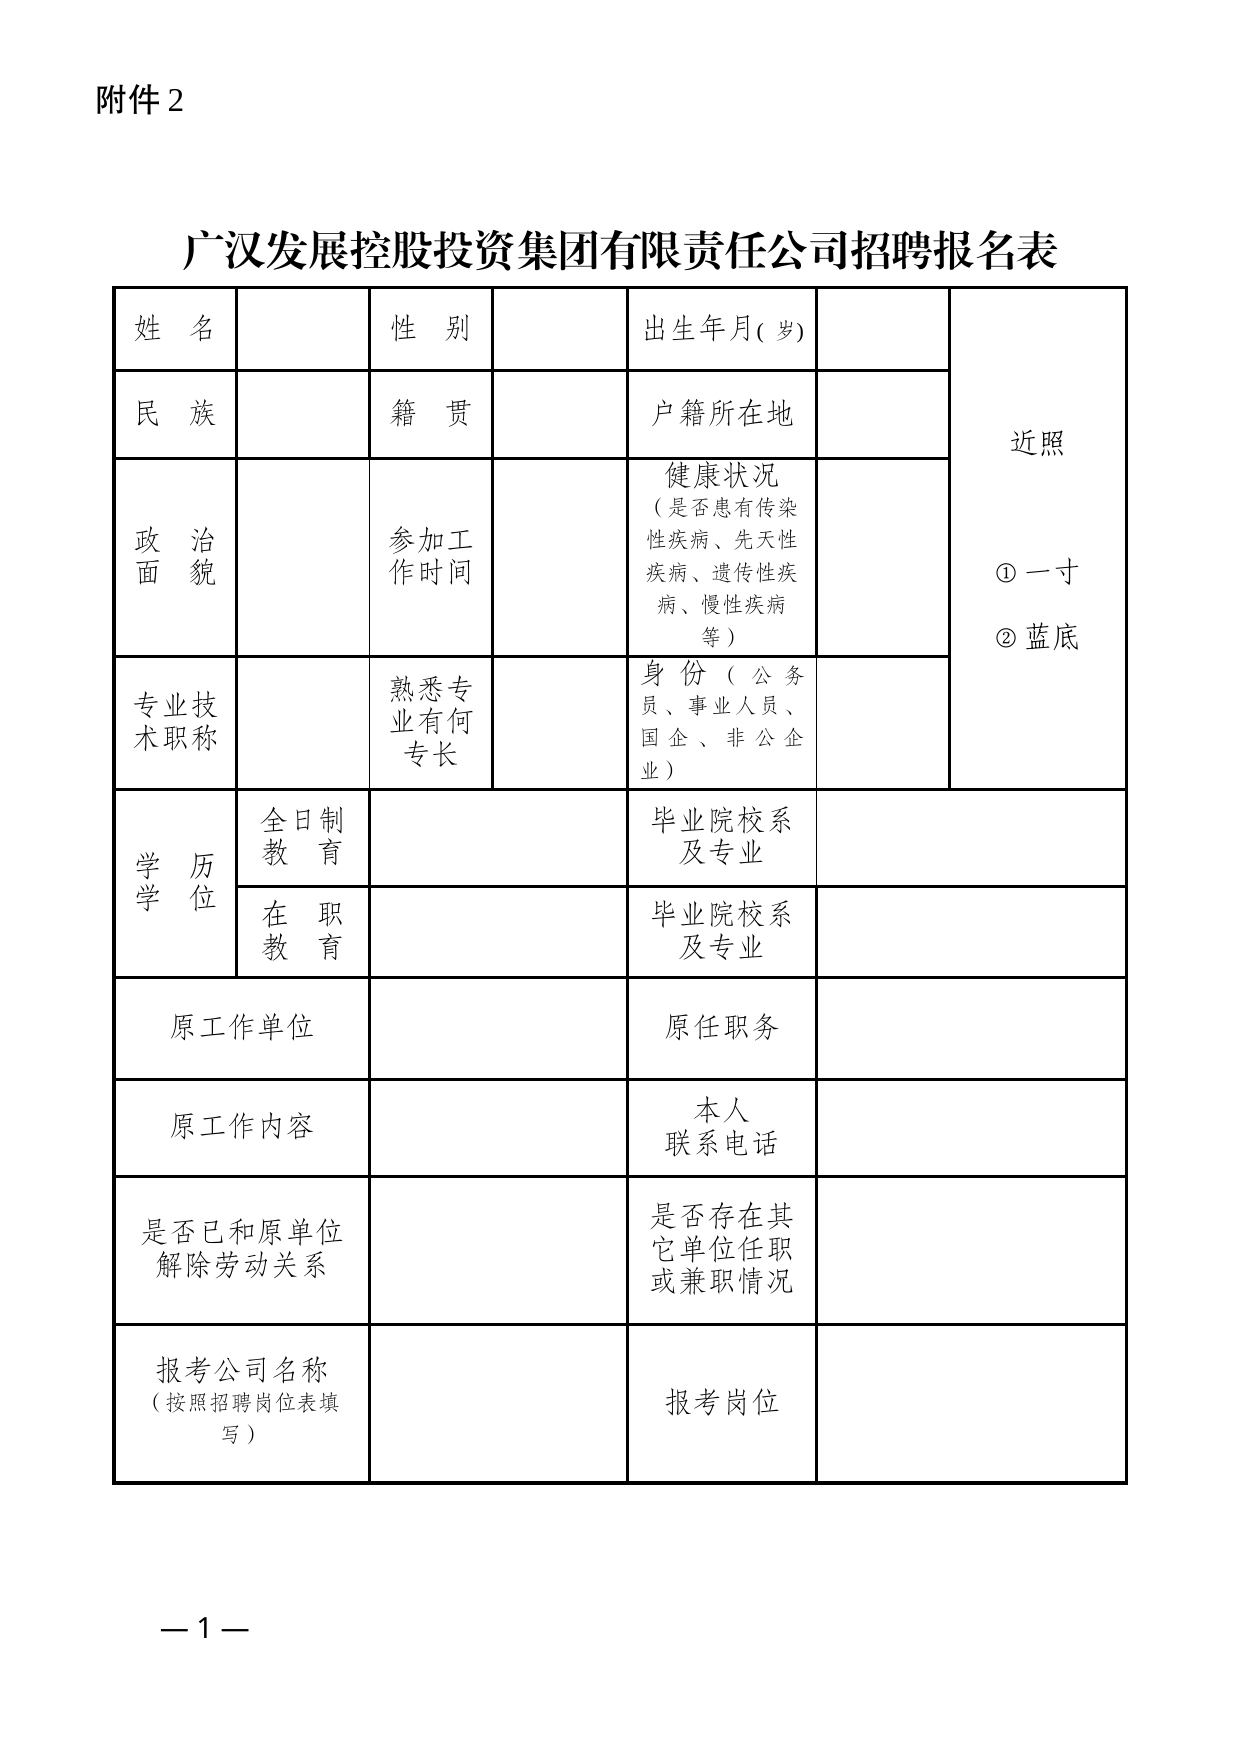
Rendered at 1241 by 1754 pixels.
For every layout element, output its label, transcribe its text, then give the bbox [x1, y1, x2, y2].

table_cell 政 治 面 貌 [116, 460, 235, 655]
table_cell [371, 791, 626, 884]
table_cell 在 职 教 育 [238, 888, 368, 976]
table_cell [817, 791, 1125, 884]
table_cell 学 历 学 位 [116, 791, 235, 976]
table_cell [818, 979, 1125, 1078]
table_cell [818, 888, 1125, 976]
table_cell [371, 1326, 626, 1481]
table_cell [818, 1081, 1125, 1175]
table_cell [238, 658, 369, 788]
table_cell 报考岗位 [629, 1326, 815, 1481]
table_header 姓 名 [116, 289, 235, 369]
table_cell [371, 979, 626, 1078]
table_cell [818, 1326, 1125, 1481]
table_cell 参加工 作时间 [370, 460, 491, 655]
table_cell [371, 1081, 626, 1175]
table_cell [494, 658, 626, 788]
table_cell 身份（公务员、事业人员、国企、非公企业） [629, 658, 816, 788]
table_header 性 别 [371, 289, 491, 369]
table_cell 健康状况 （是否患有传染性疾病、先天性疾病、遗传性疾病、慢性疾病等） [629, 460, 815, 655]
table_cell [238, 372, 368, 457]
table_cell 本人 联系电话 [629, 1081, 815, 1175]
table_cell 户籍所在地 [629, 372, 815, 457]
table_cell 毕业院校系及专业 [629, 791, 816, 884]
table_cell 民 族 [116, 372, 235, 457]
table_cell 熟悉专业有何专长 [370, 658, 491, 788]
table_cell 报考公司名称 （按照招聘岗位表填写） [116, 1326, 368, 1481]
table_header 近照 ①一寸 ②蓝底 [951, 289, 1125, 788]
table_cell 毕业院校系及专业 [629, 888, 815, 976]
table_cell [371, 888, 626, 976]
table_cell 是否存在其它单位任职或兼职情况 [629, 1178, 815, 1323]
table_cell 专业技术职称 [116, 658, 235, 788]
table_header [494, 289, 626, 369]
table_cell 籍 贯 [371, 372, 491, 457]
table_cell [818, 1178, 1125, 1323]
table_cell 原任职务 [629, 979, 815, 1078]
table_cell [371, 1178, 626, 1323]
table_cell 全日制 教 育 [238, 791, 368, 884]
table_header [818, 289, 948, 369]
text 广汉发展控股投资集团有限责任公司招聘报名表 [159, 221, 1081, 286]
table_cell 原工作内容 [116, 1081, 368, 1175]
table_cell [817, 658, 948, 788]
table_cell [494, 460, 626, 655]
table_cell [818, 460, 948, 655]
table_header 出生年月( 岁) [629, 289, 815, 369]
table_cell 原工作单位 [116, 979, 368, 1078]
table_cell [494, 372, 626, 457]
table_cell 是否已和原单位解除劳动关系 [116, 1178, 368, 1323]
table_header [238, 289, 368, 369]
table_cell [238, 460, 369, 655]
table_cell [818, 372, 948, 457]
